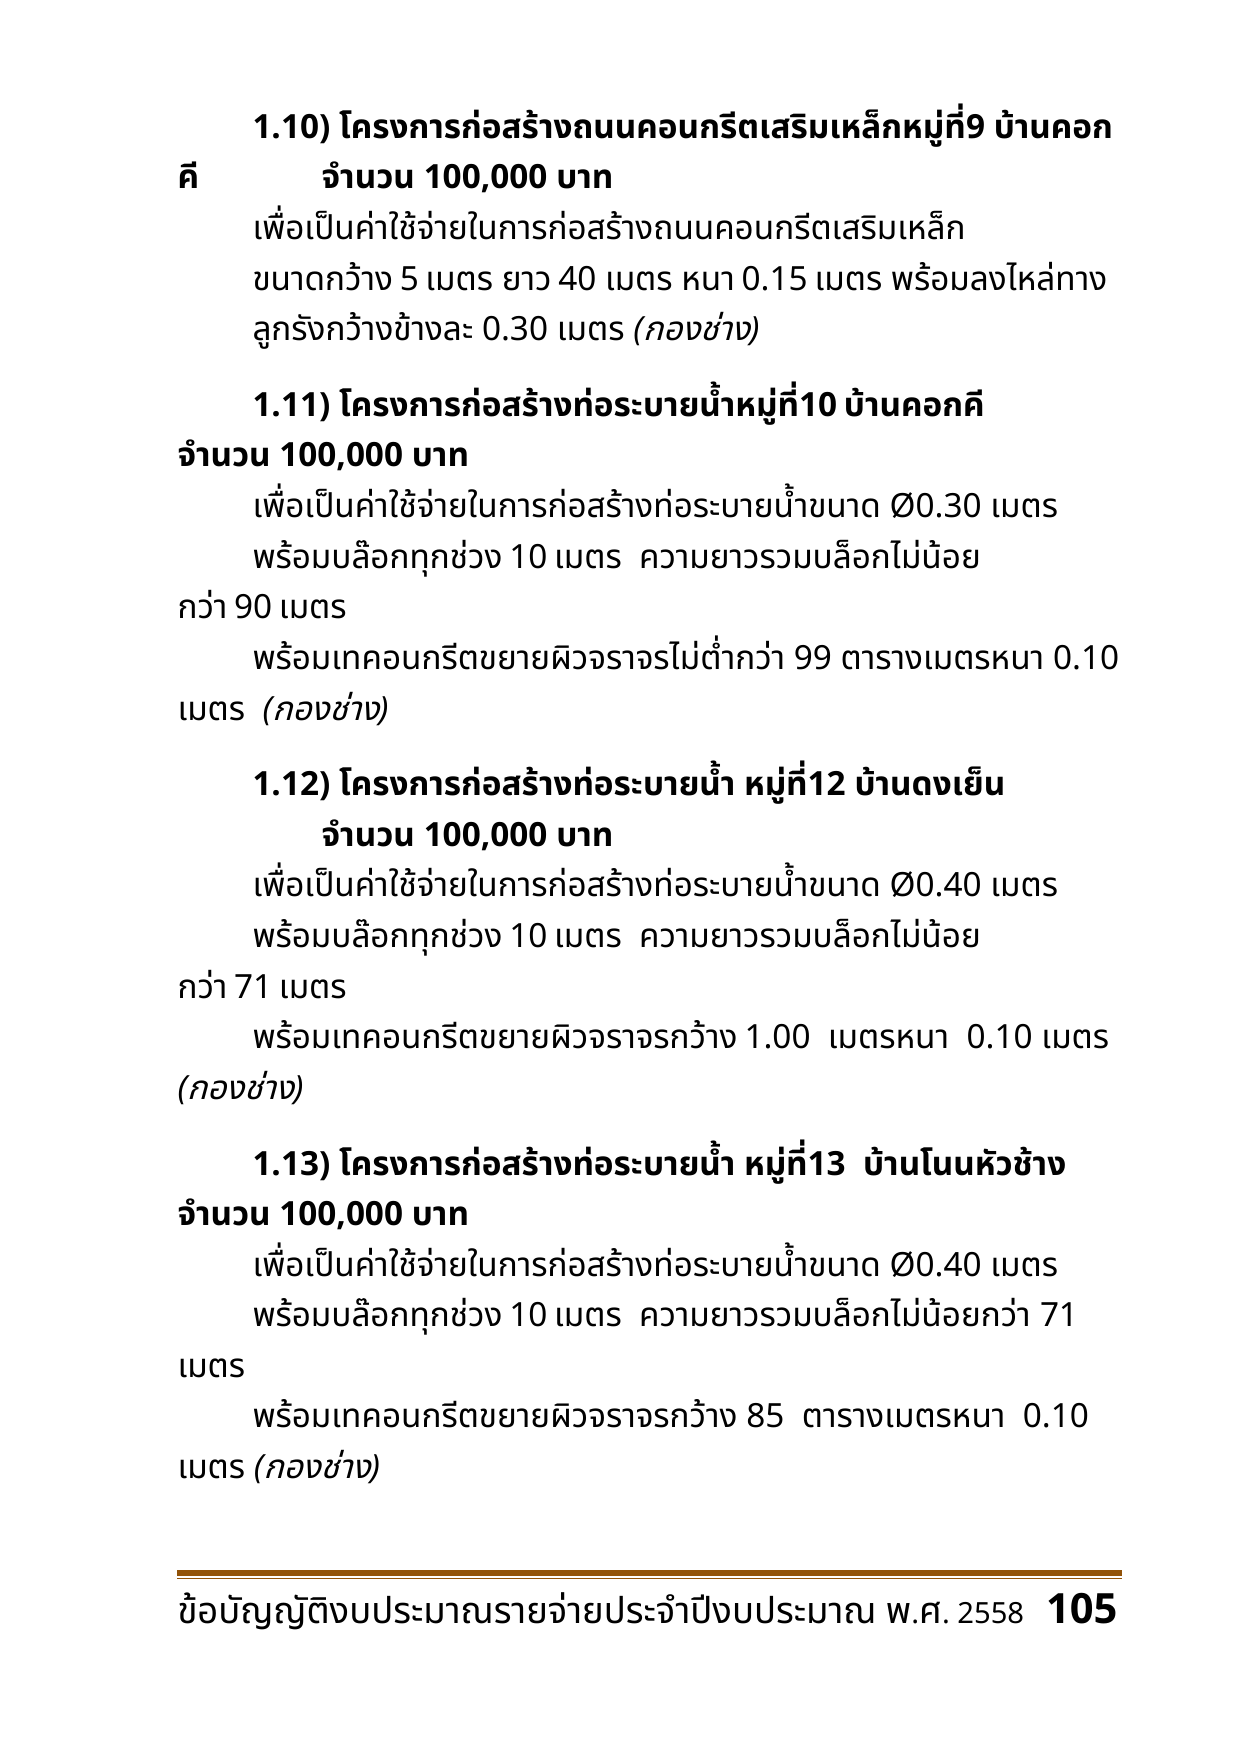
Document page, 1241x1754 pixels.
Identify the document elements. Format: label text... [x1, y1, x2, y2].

text 1.10) โครงการก่อสร้างถนนคอนกรีตเสริมเหล็กหมู่ที่9 บ้านคอกคี จำนวน 100,000 บาท [177, 103, 1122, 204]
text พร้อมบล๊อกทุกช่วง10เมตร ความยาวรวมบล็อกไม่น้อยกว่า 71 เมตร [177, 1291, 1122, 1392]
text เพื่อเป็นค่าใช้จ่ายในการก่อสร้างถนนคอนกรีตเสริมเหล็ก [177, 204, 1122, 254]
text เพื่อเป็นค่าใช้จ่ายในการก่อสร้างท่อระบายน้ำขนาด Ø0.30 เมตร [177, 482, 1122, 532]
text พร้อมเทคอนกรีตขยายผิวจราจรกว้าง 85 ตารางเมตรหนา 0.10 เมตร (กองช่าง) [177, 1392, 1122, 1493]
text 1.11) โครงการก่อสร้างท่อระบายน้ำหมู่ที่10บ้านคอกคี จำนวน 100,000 บาท [177, 381, 1122, 482]
text พร้อมเทคอนกรีตขยายผิวจราจรกว้าง1.00 เมตรหนา 0.10 เมตร (กองช่าง) [177, 1013, 1122, 1114]
text ลูกรังกว้างข้างละ 0.30 เมตร (กองช่าง) [177, 305, 1122, 356]
text เพื่อเป็นค่าใช้จ่ายในการก่อสร้างท่อระบายน้ำขนาด Ø0.40 เมตร [177, 861, 1122, 912]
text พร้อมเทคอนกรีตขยายผิวจราจรไม่ต่ำกว่า 99 ตารางเมตรหนา 0.10 เมตร (กองช่าง) [177, 634, 1122, 735]
text 1.13) โครงการก่อสร้างท่อระบายน้ำ หมู่ที่13 บ้านโนนหัวช้าง จำนวน 100,000 บาท [177, 1139, 1122, 1241]
text พร้อมบล๊อกทุกช่วง10เมตร ความยาวรวมบล็อกไม่น้อยกว่า71เมตร [177, 912, 1122, 1013]
text เพื่อเป็นค่าใช้จ่ายในการก่อสร้างท่อระบายน้ำขนาด Ø0.40 เมตร [177, 1241, 1122, 1291]
text 1.12) โครงการก่อสร้างท่อระบายน้ำ หมู่ที่12 บ้านดงเย็น จำนวน 100,000 บาท [177, 760, 1122, 861]
text พร้อมบล๊อกทุกช่วง10เมตร ความยาวรวมบล็อกไม่น้อยกว่า90เมตร [177, 532, 1122, 634]
text ขนาดกว้าง5เมตร ยาว40 เมตร หนา0.15เมตร พร้อมลงไหล่ทาง [177, 254, 1122, 305]
